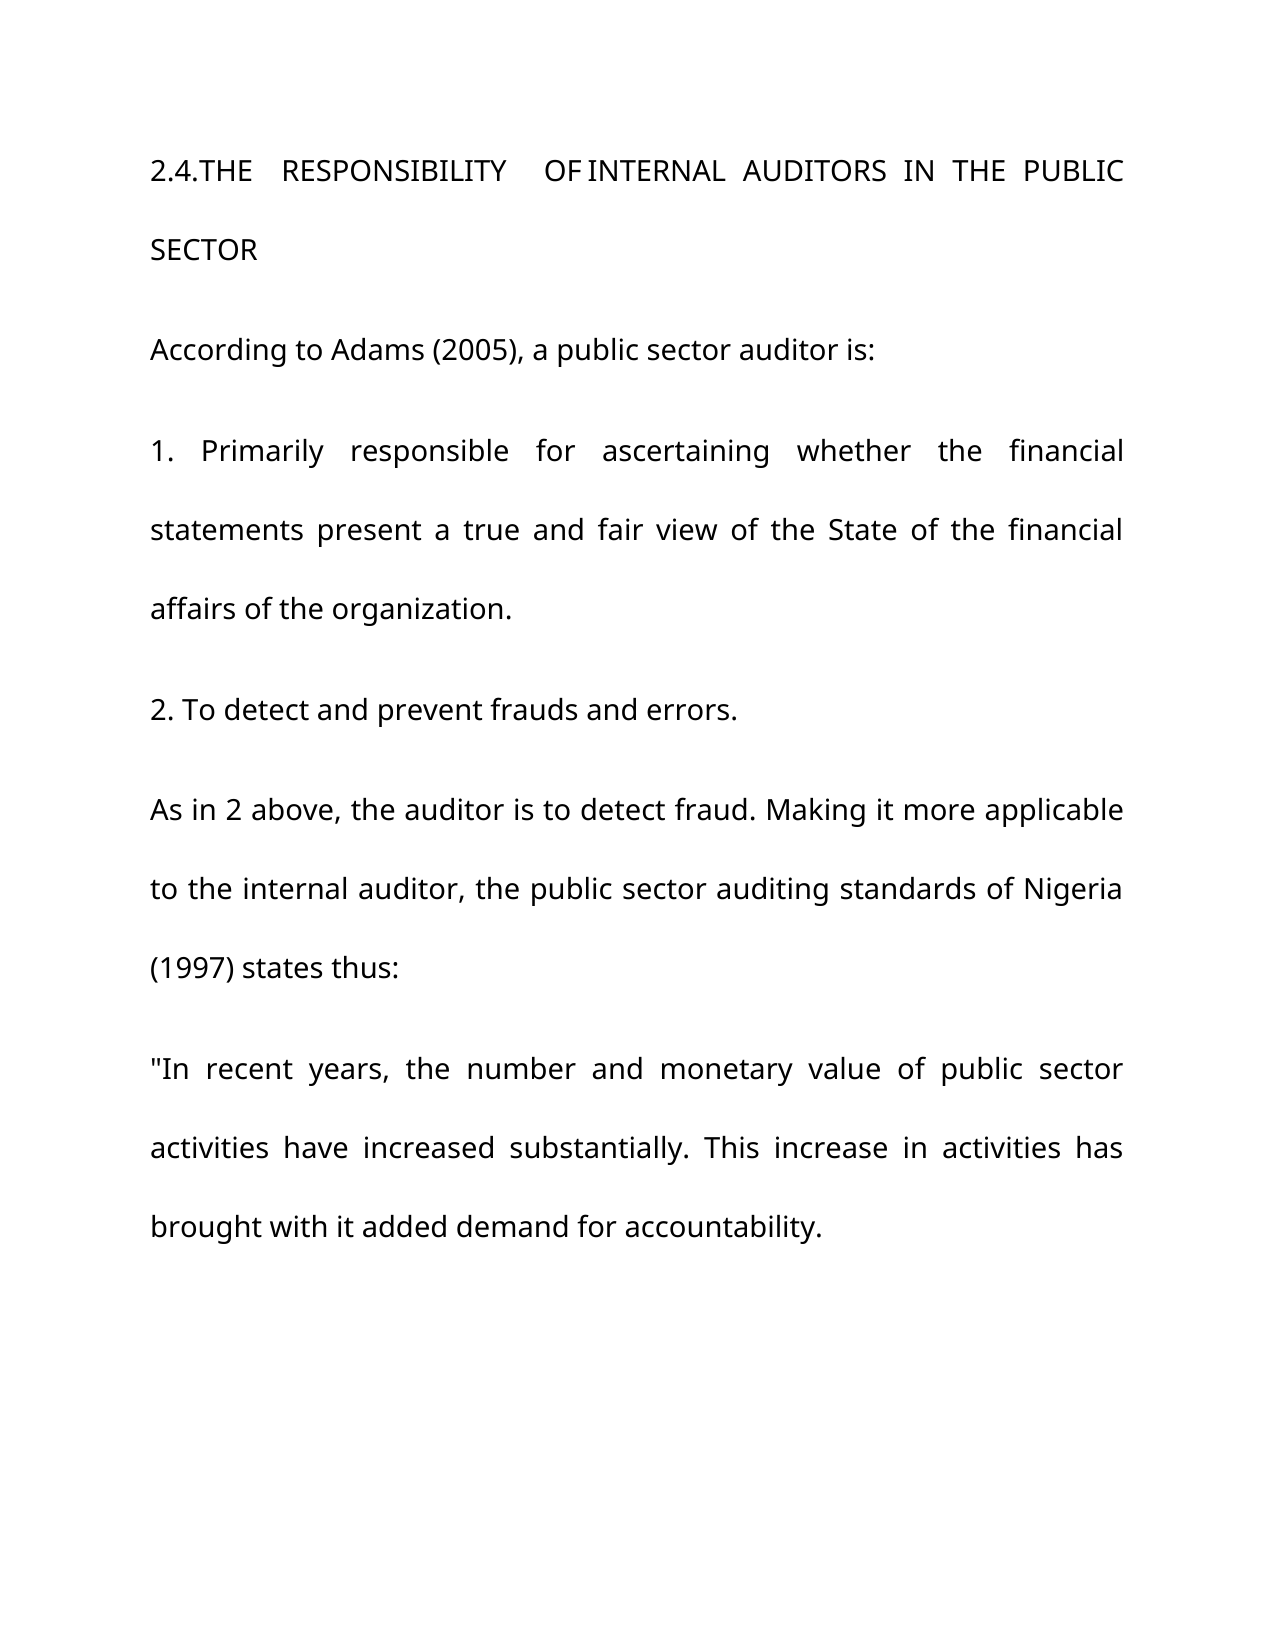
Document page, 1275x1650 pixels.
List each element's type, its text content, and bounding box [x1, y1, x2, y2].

text 2. To detect and prevent frauds and errors. [150, 689, 1125, 728]
text 1. Primarily responsible for ascertaining whether the financial statements present a true and fair view of the State of the financial affairs of the organization. [150, 430, 1125, 628]
text 2.4.THE RESPONSIBILITY OF INTERNAL AUDITORS IN THE PUBLIC SECTOR [150, 150, 1125, 269]
text "In recent years, the number and monetary value of public sector activities have increased substantially. This increase in activities has brought with it added demand for accountability. [150, 1048, 1125, 1246]
text As in 2 above, the auditor is to detect fraud. Making it more applicable to the internal auditor, the public sector auditing standards of Nigeria (1997) states thus: [150, 789, 1125, 987]
text According to Adams (2005), a public sector auditor is: [150, 329, 1125, 369]
